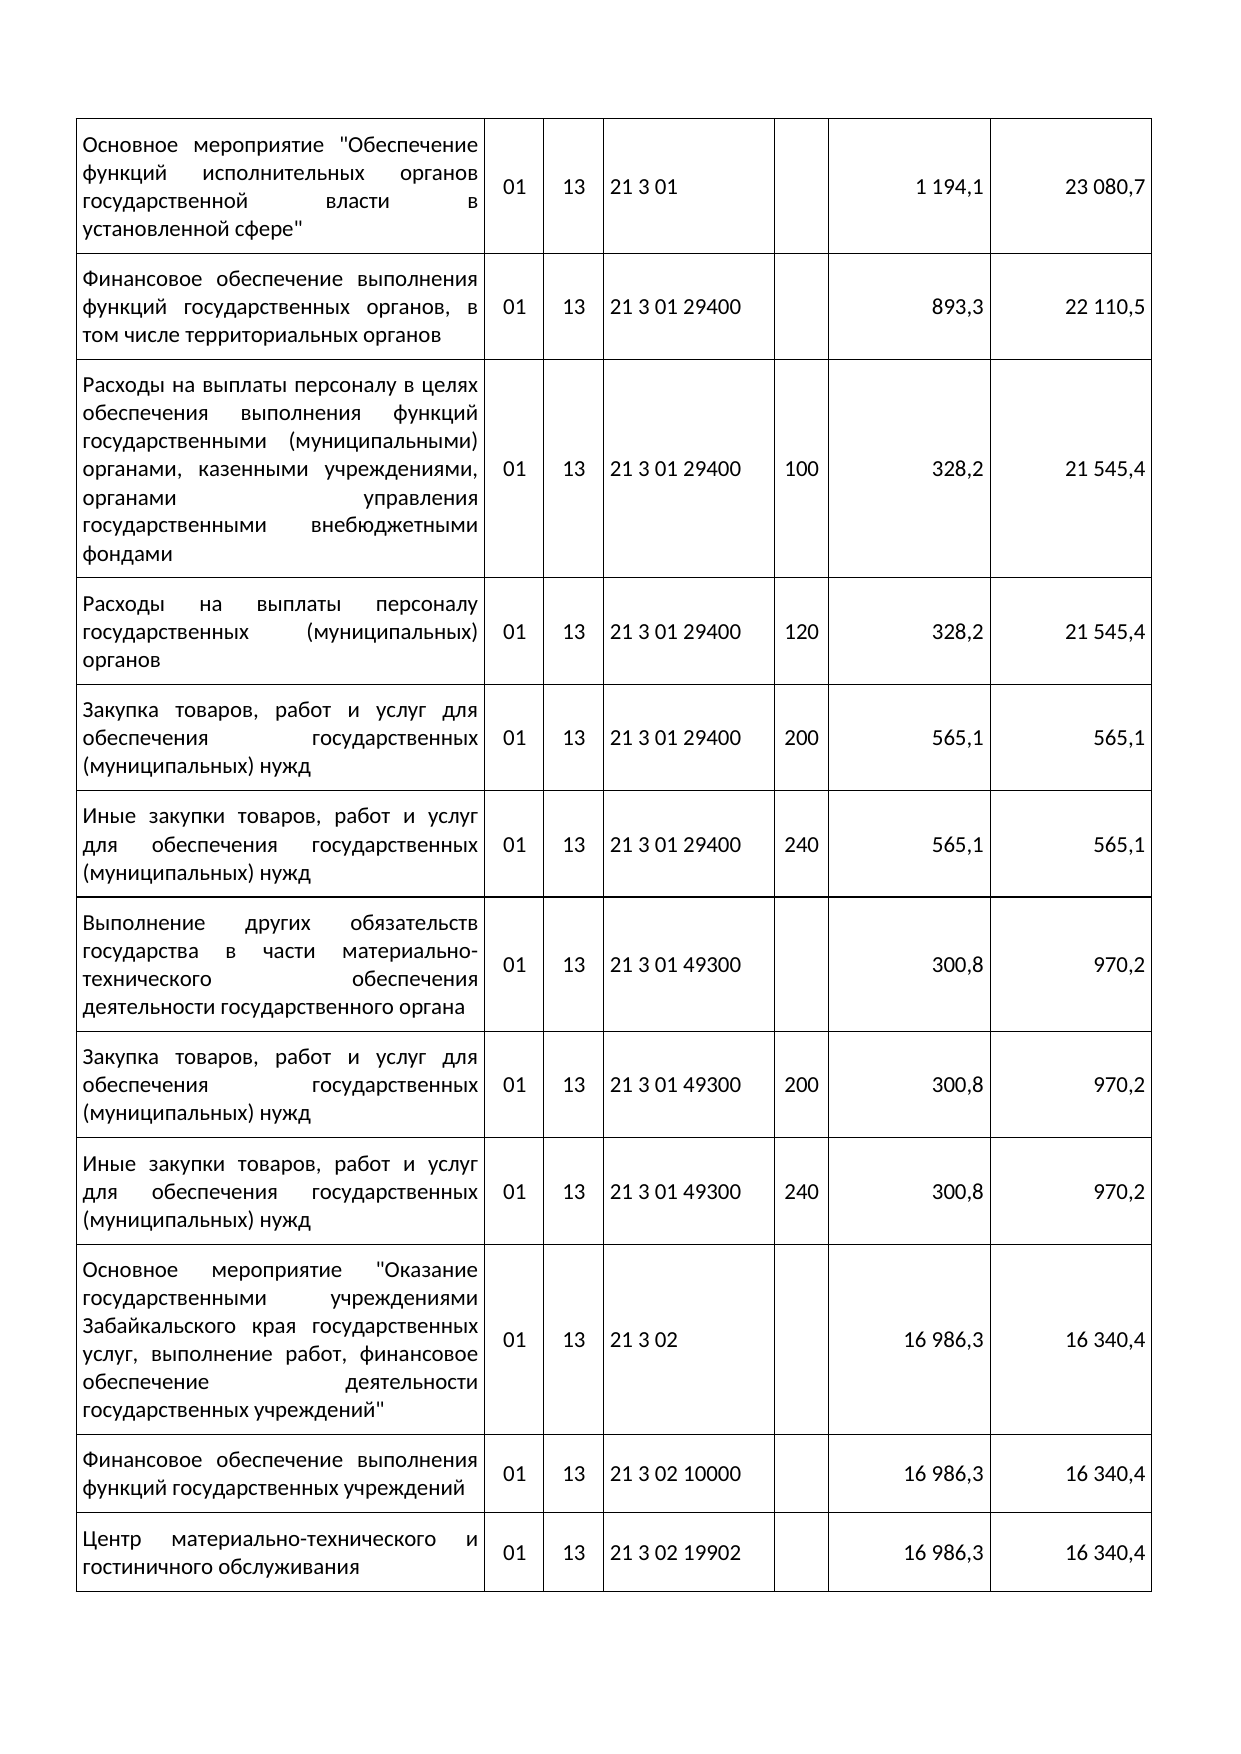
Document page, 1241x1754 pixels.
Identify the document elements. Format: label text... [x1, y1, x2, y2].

table_cell 21 3 01 29400 [604, 578, 774, 684]
table_cell 13 [544, 1513, 603, 1591]
table_cell 01 [485, 791, 543, 896]
table_cell 13 [544, 1245, 603, 1434]
table_cell 01 [485, 578, 543, 684]
table_cell 21 3 01 49300 [604, 1138, 774, 1243]
table_cell 21 3 01 29400 [604, 791, 774, 896]
table_cell Центр материально-технического и гостиничного обслуживания [77, 1513, 484, 1591]
table_cell 300,8 [829, 1138, 990, 1243]
table_cell 21 3 01 49300 [604, 1032, 774, 1137]
table_cell Финансовое обеспечение выполнения функций государственных учреждений [77, 1435, 484, 1512]
table_cell [775, 254, 828, 359]
table_cell 13 [544, 685, 603, 790]
table_cell 16 986,3 [829, 1435, 990, 1512]
table_cell 240 [775, 791, 828, 896]
table_cell Основное мероприятие "Обеспечение функций исполнительных органов государственной власти в установленной сфере" [77, 119, 484, 252]
table_cell 21 545,4 [991, 360, 1151, 577]
table_cell Расходы на выплаты персоналу государственных (муниципальных) органов [77, 578, 484, 684]
table_cell 300,8 [829, 1032, 990, 1137]
table_cell 13 [544, 1138, 603, 1243]
table_cell 970,2 [991, 1138, 1151, 1243]
table_cell 565,1 [991, 685, 1151, 790]
table_cell 01 [485, 1435, 543, 1512]
table_cell 16 340,4 [991, 1435, 1151, 1512]
table_cell 21 545,4 [991, 578, 1151, 684]
table_cell 01 [485, 898, 543, 1031]
table_cell 23 080,7 [991, 119, 1151, 252]
table_cell 100 [775, 360, 828, 577]
table_cell Иные закупки товаров, работ и услуг для обеспечения государственных (муниципальных) нужд [77, 1138, 484, 1243]
table_cell [775, 119, 828, 252]
table_cell [775, 1245, 828, 1434]
table_cell 21 3 02 19902 [604, 1513, 774, 1591]
table_cell 970,2 [991, 1032, 1151, 1137]
table_cell 21 3 02 10000 [604, 1435, 774, 1512]
table_cell 01 [485, 1032, 543, 1137]
table_cell 970,2 [991, 898, 1151, 1031]
table_cell 13 [544, 578, 603, 684]
table_cell Закупка товаров, работ и услуг для обеспечения государственных (муниципальных) нужд [77, 1032, 484, 1137]
table_cell 16 986,3 [829, 1513, 990, 1591]
table_cell 21 3 02 [604, 1245, 774, 1434]
table_cell 1 194,1 [829, 119, 990, 252]
table_cell 21 3 01 29400 [604, 254, 774, 359]
table_cell 01 [485, 254, 543, 359]
table_cell 16 340,4 [991, 1245, 1151, 1434]
table_cell 565,1 [829, 685, 990, 790]
table_cell 13 [544, 254, 603, 359]
table_cell [775, 1513, 828, 1591]
table_cell Иные закупки товаров, работ и услуг для обеспечения государственных (муниципальных) нужд [77, 791, 484, 896]
table_cell 01 [485, 119, 543, 252]
table_cell 01 [485, 1513, 543, 1591]
table_cell 13 [544, 1032, 603, 1137]
table_cell 13 [544, 119, 603, 252]
table_cell [775, 898, 828, 1031]
table_cell 200 [775, 685, 828, 790]
table_cell 21 3 01 49300 [604, 898, 774, 1031]
table_cell 01 [485, 360, 543, 577]
table_cell Финансовое обеспечение выполнения функций государственных органов, в том числе территориальных органов [77, 254, 484, 359]
table_cell 01 [485, 1245, 543, 1434]
table_cell 21 3 01 29400 [604, 360, 774, 577]
table_cell 120 [775, 578, 828, 684]
table_cell Расходы на выплаты персоналу в целях обеспечения выполнения функций государственными (муниципальными) органами, казенными учреждениями, органами управления государственными внебюджетными фондами [77, 360, 484, 577]
table_cell 13 [544, 360, 603, 577]
table_cell 328,2 [829, 578, 990, 684]
table_cell 16 986,3 [829, 1245, 990, 1434]
table_cell 893,3 [829, 254, 990, 359]
table_cell Основное мероприятие "Оказание государственными учреждениями Забайкальского края государственных услуг, выполнение работ, финансовое обеспечение деятельности государственных учреждений" [77, 1245, 484, 1434]
table_cell 13 [544, 791, 603, 896]
table_cell 328,2 [829, 360, 990, 577]
table_cell 13 [544, 1435, 603, 1512]
table_cell Закупка товаров, работ и услуг для обеспечения государственных (муниципальных) нужд [77, 685, 484, 790]
table_cell [775, 1435, 828, 1512]
table_cell 200 [775, 1032, 828, 1137]
table_cell 300,8 [829, 898, 990, 1031]
table_cell 13 [544, 898, 603, 1031]
table_cell 21 3 01 29400 [604, 685, 774, 790]
table_cell 01 [485, 1138, 543, 1243]
table_cell 240 [775, 1138, 828, 1243]
table_cell 01 [485, 685, 543, 790]
table_cell Выполнение других обязательств государства в части материально-технического обеспечения деятельности государственного органа [77, 898, 484, 1031]
table_cell 565,1 [829, 791, 990, 896]
table_cell 22 110,5 [991, 254, 1151, 359]
table_cell 21 3 01 [604, 119, 774, 252]
table_cell 565,1 [991, 791, 1151, 896]
table_cell 16 340,4 [991, 1513, 1151, 1591]
